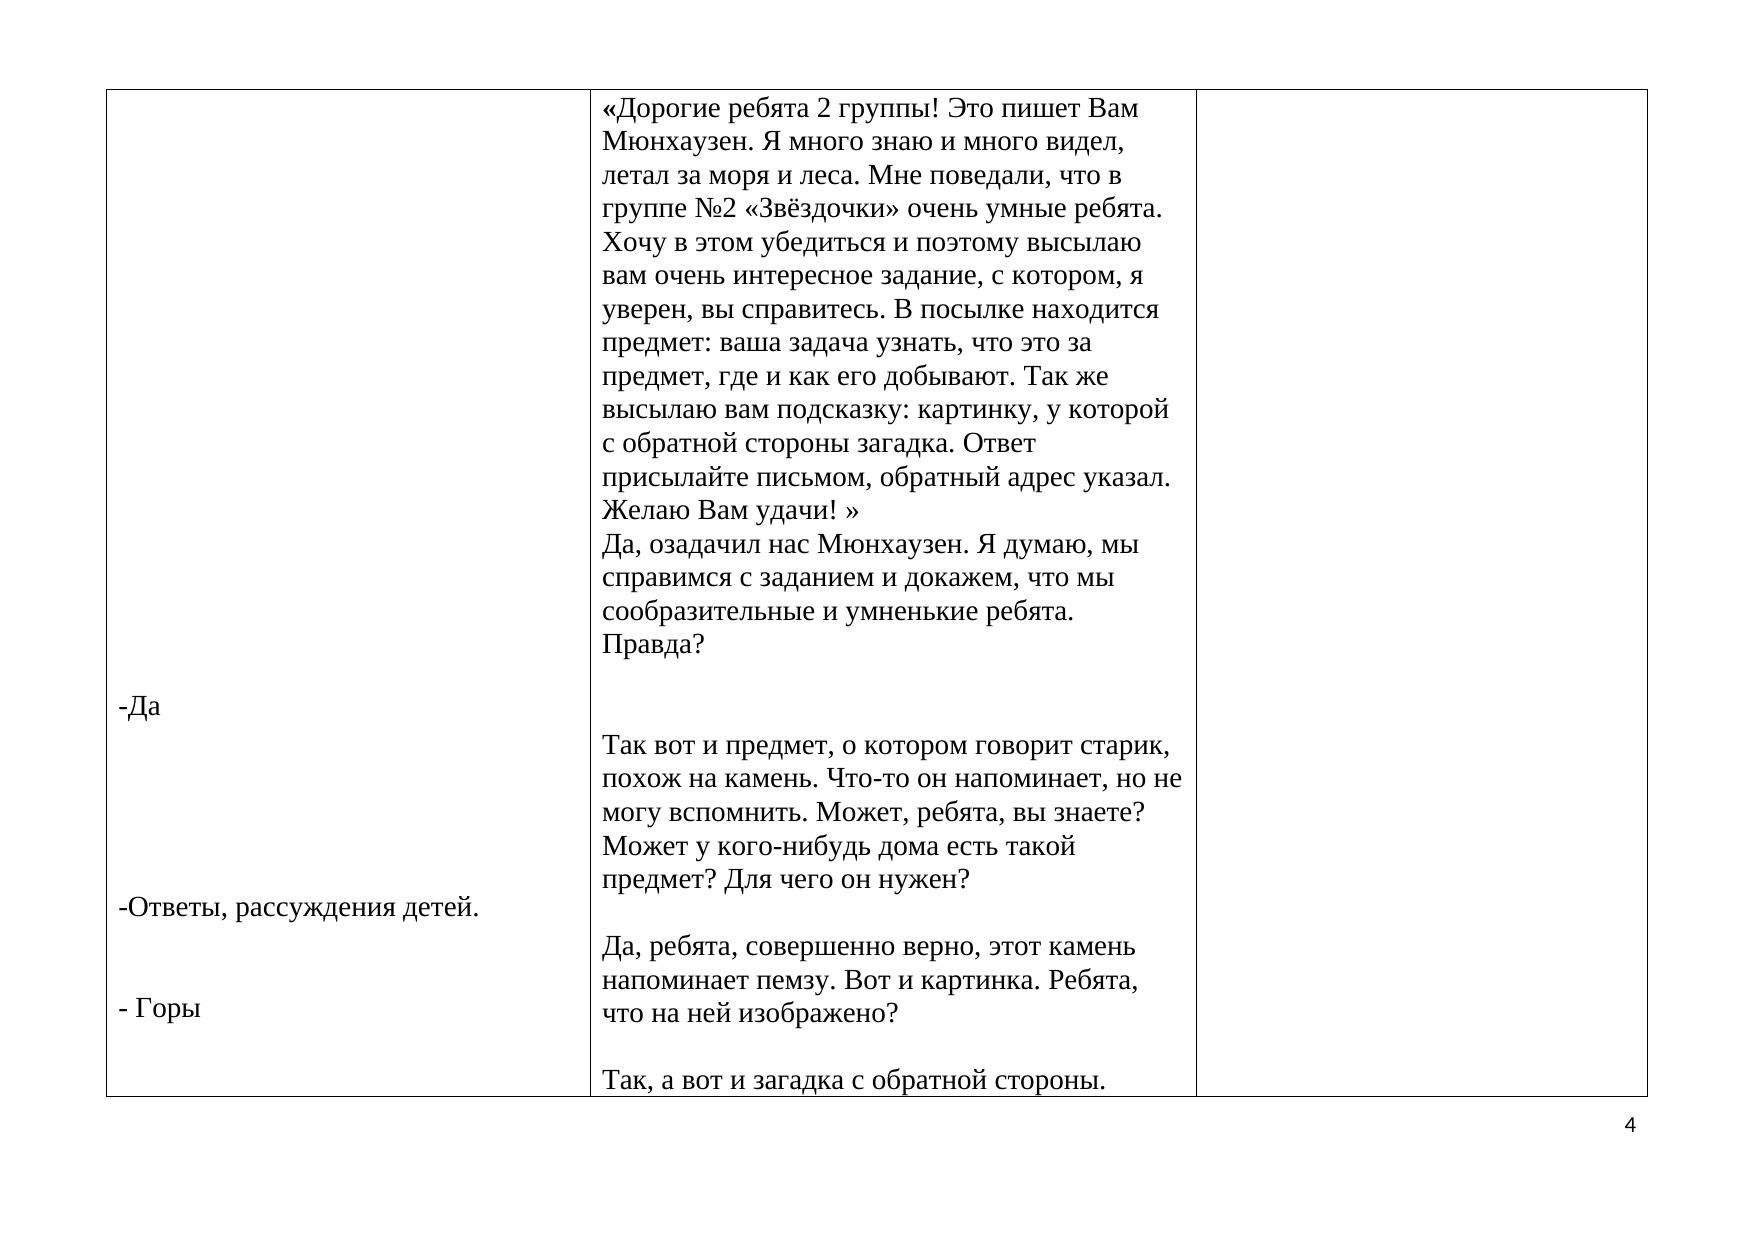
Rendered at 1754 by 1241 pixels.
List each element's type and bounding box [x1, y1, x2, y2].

table_cell [107, 90, 590, 1096]
table_cell [1197, 90, 1647, 1096]
table_cell [591, 90, 1196, 1096]
